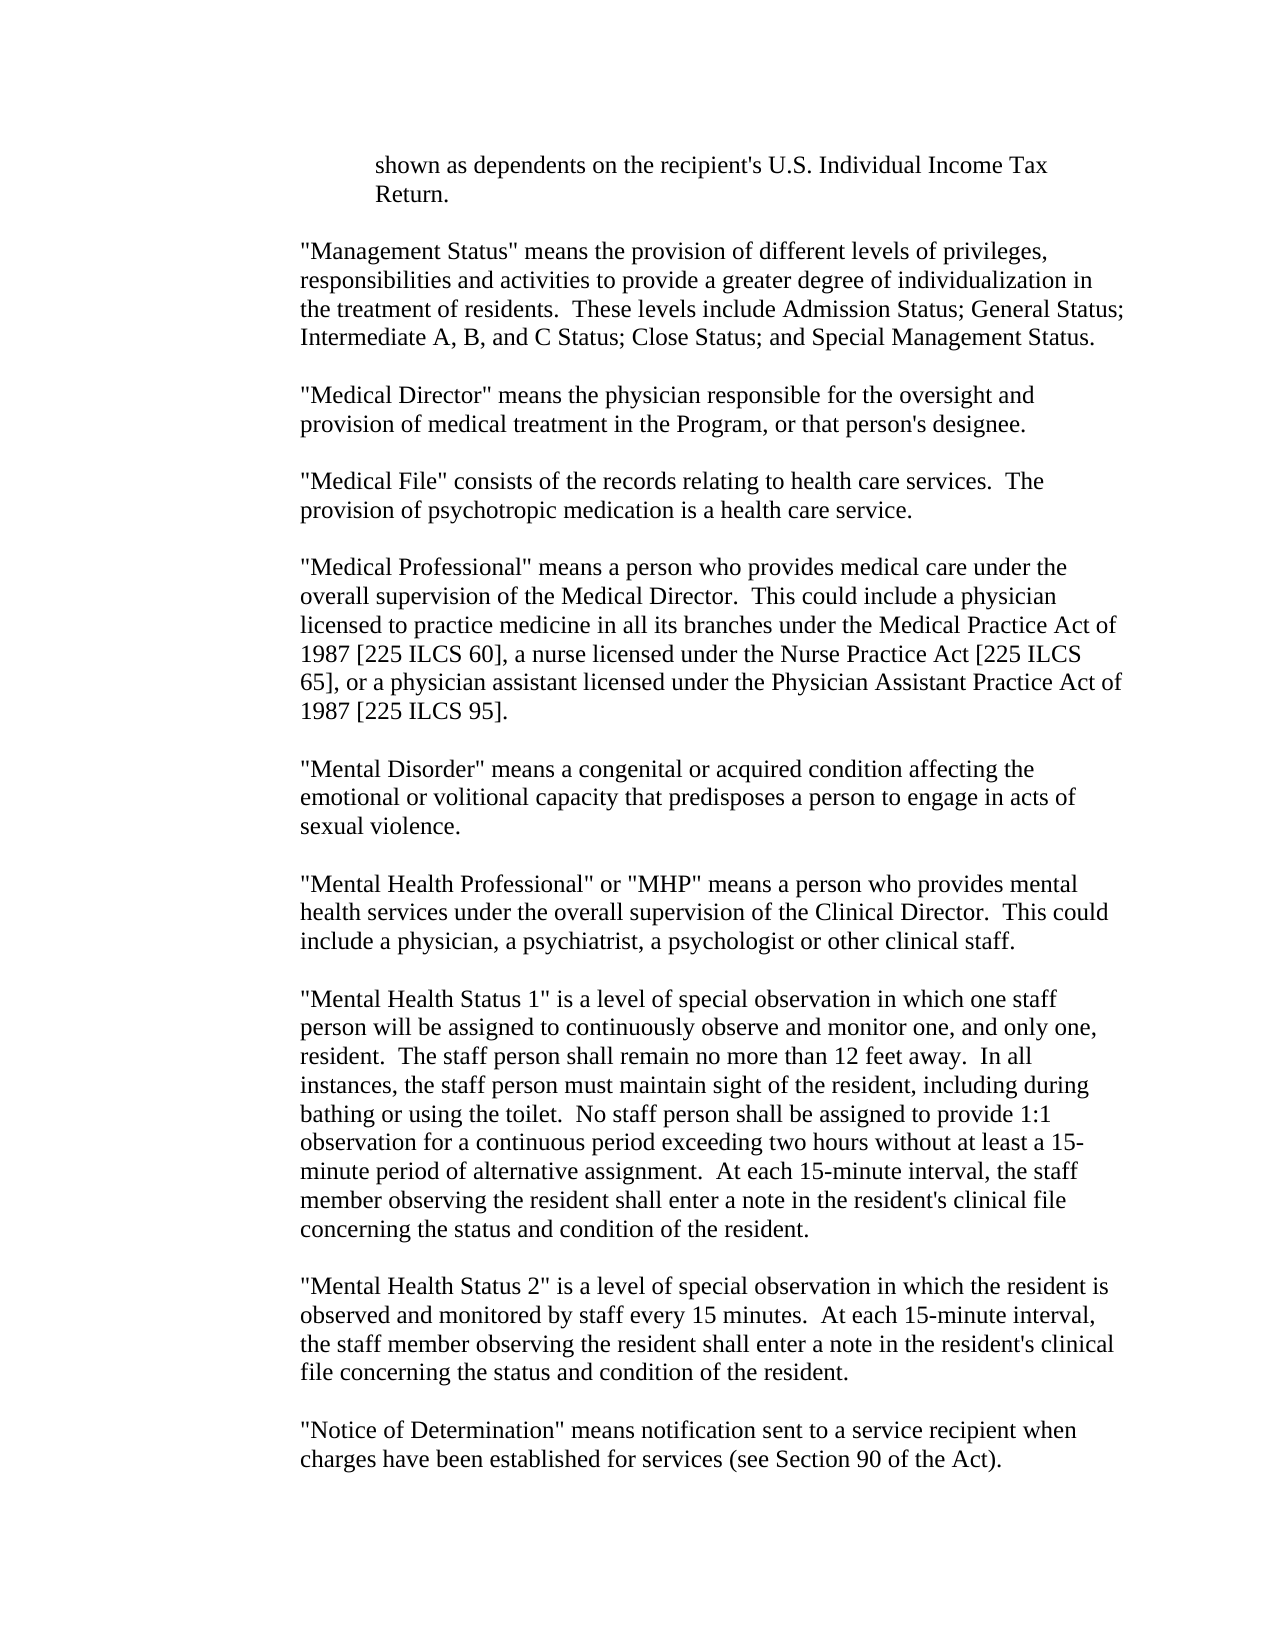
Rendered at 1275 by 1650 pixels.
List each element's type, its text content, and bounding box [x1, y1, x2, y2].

text "Medical Professional" means a person who provides medical care under the overall supervision of the Medical Director. This could include a physician licensed to practice medicine in all its branches under the Medical Practice Act of 1987 [225 ILCS 60], a nurse licensed under the Nurse Practice Act [225 ILCS 65], or a physician assistant licensed under the Physician Assistant Practice Act of 1987 [225 ILCS 95]. [300, 552, 1125, 725]
text "Management Status" means the provision of different levels of privileges, responsibilities and activities to provide a greater degree of individualization in the treatment of residents. These levels include Admission Status; General Status; Intermediate A, B, and C Status; Close Status; and Special Management Status. [300, 236, 1125, 351]
text "Mental Health Status 1" is a level of special observation in which one staff person will be assigned to continuously observe and monitor one, and only one, resident. The staff person shall remain no more than 12 feet away. In all instances, the staff person must maintain sight of the resident, including during bathing or using the toilet. No staff person shall be assigned to provide 1:1 observation for a continuous period exceeding two hours without at least a 15-minute period of alternative assignment. At each 15-minute interval, the staff member observing the resident shall enter a note in the resident's clinical file concerning the status and condition of the resident. [300, 984, 1125, 1242]
text "Notice of Determination" means notification sent to a service recipient when charges have been established for services (see Section 90 of the Act). [300, 1415, 1125, 1472]
text "Medical File" consists of the records relating to health care services. The provision of psychotropic medication is a health care service. [300, 466, 1125, 524]
text "Mental Disorder" means a congenital or acquired condition affecting the emotional or volitional capacity that predisposes a person to engage in acts of sexual violence. [300, 754, 1125, 840]
text "Mental Health Professional" or "MHP" means a person who provides mental health services under the overall supervision of the Clinical Director. This could include a physician, a psychiatrist, a psychologist or other clinical staff. [300, 869, 1125, 955]
text shown as dependents on the recipient's U.S. Individual Income Tax Return. [375, 150, 1125, 207]
text "Mental Health Status 2" is a level of special observation in which the resident is observed and monitored by staff every 15 minutes. At each 15-minute interval, the staff member observing the resident shall enter a note in the resident's clinical file concerning the status and condition of the resident. [300, 1271, 1125, 1386]
text "Medical Director" means the physician responsible for the oversight and provision of medical treatment in the Program, or that person's designee. [300, 380, 1125, 437]
